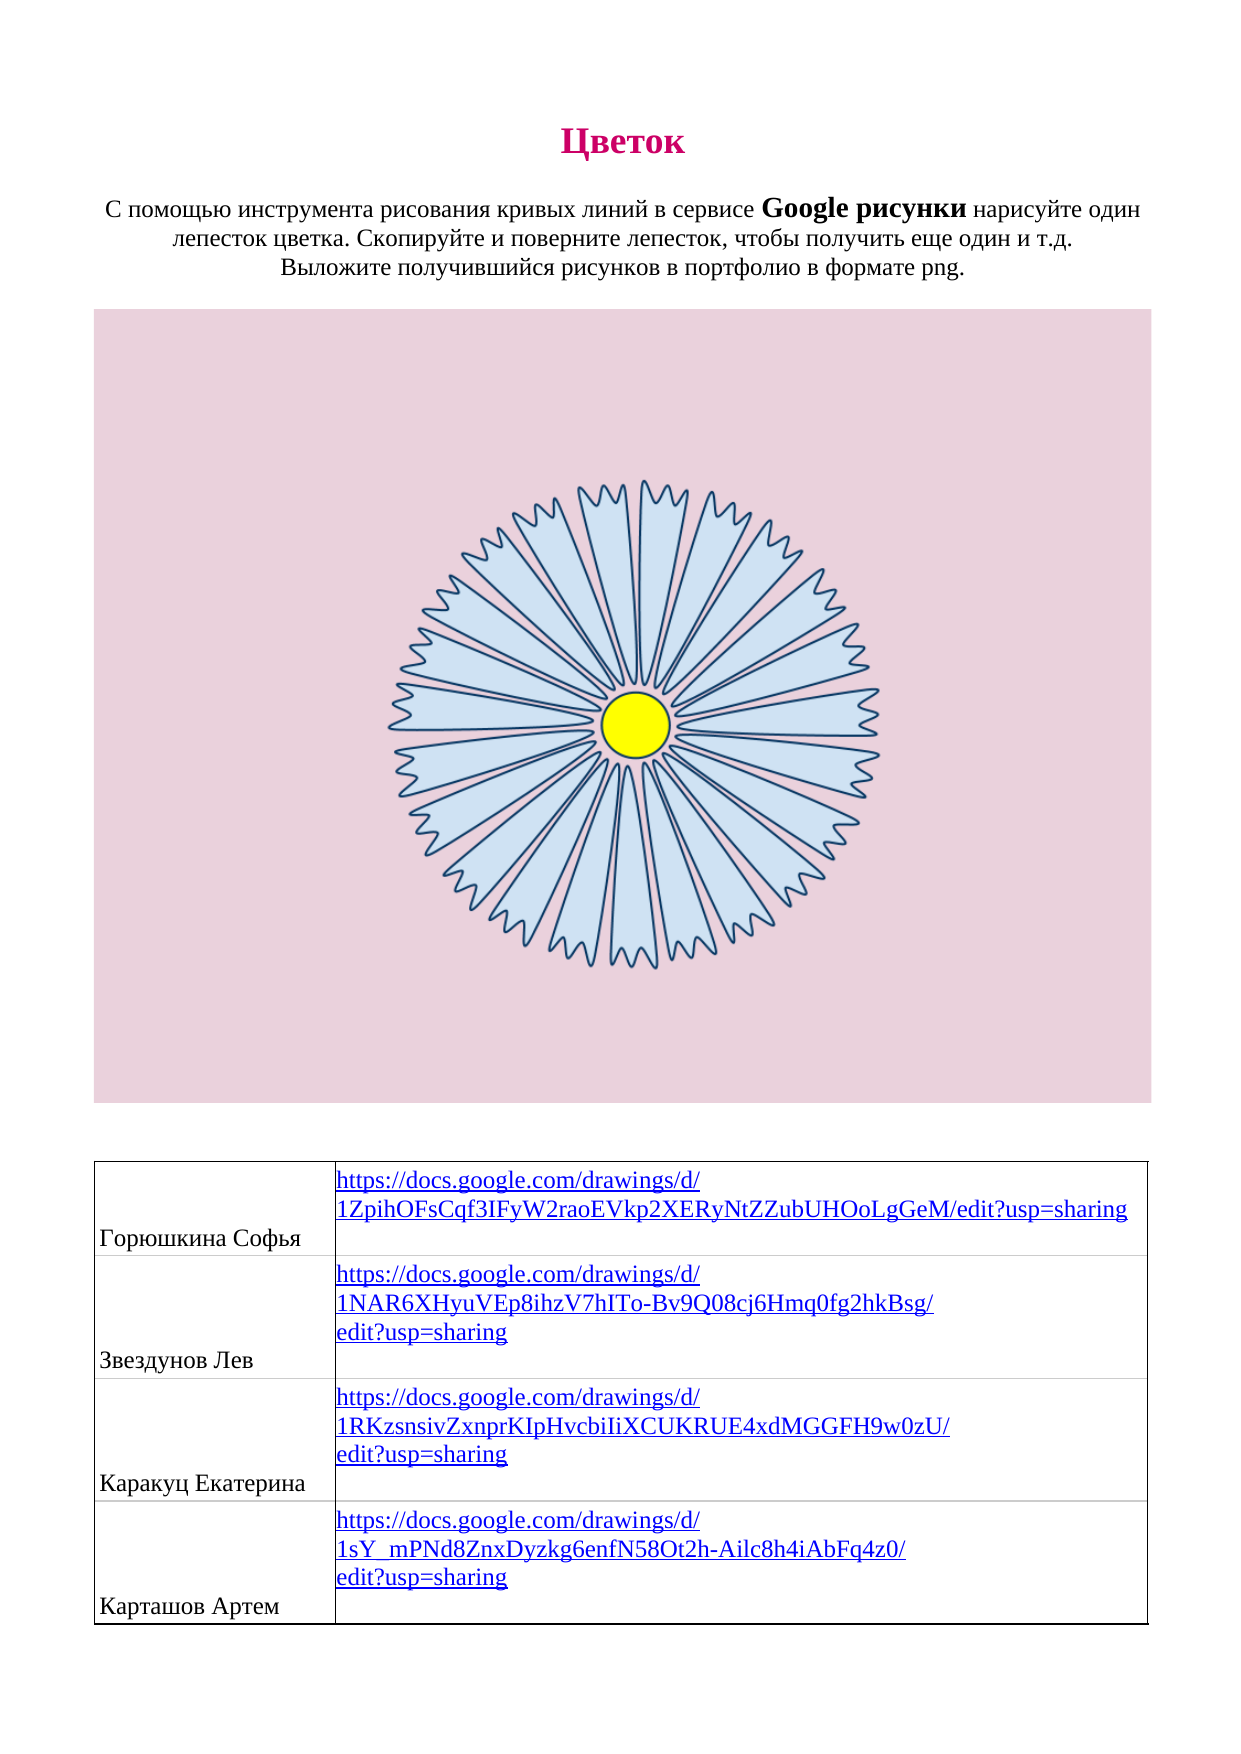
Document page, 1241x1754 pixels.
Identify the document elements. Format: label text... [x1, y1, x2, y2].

text Цветок [94, 118, 1152, 161]
table_cell Карташов Артем [95, 1502, 335, 1623]
table_cell https://docs.google.com/drawings/d/1RKzsnsivZxnprKIpHvcbiIiXCUKRUE4xdMGGFH9w0zU/edit?usp=sharing [336, 1379, 1147, 1500]
table_cell Звездунов Лев [95, 1256, 335, 1377]
text Выложите получившийся рисунков в портфолио в формате png. [94, 252, 1152, 281]
table_header Горюшкина Софья [95, 1162, 335, 1254]
table_header https://docs.google.com/drawings/d/1ZpihOFsCqf3IFyW2raoEVkp2XERyNtZZubUHOoLgGeM/edit?usp=sharing [336, 1162, 1147, 1254]
table_cell https://docs.google.com/drawings/d/1sY_mPNd8ZnxDyzkg6enfN58Ot2h-Ailc8h4iAbFq4z0/edit?usp=sharing [336, 1502, 1147, 1623]
picture [93, 309, 1152, 1103]
table_cell Каракуц Екатерина [95, 1379, 335, 1500]
text С помощью инструмента рисования кривых линий в сервисе Google рисунки нарисуйте один лепесток цветка. Скопируйте и поверните лепесток, чтобы получить еще один и т.д. [94, 190, 1152, 252]
table_cell https://docs.google.com/drawings/d/1NAR6XHyuVEp8ihzV7hITo-Bv9Q08cj6Hmq0fg2hkBsg/edit?usp=sharing [336, 1256, 1147, 1377]
